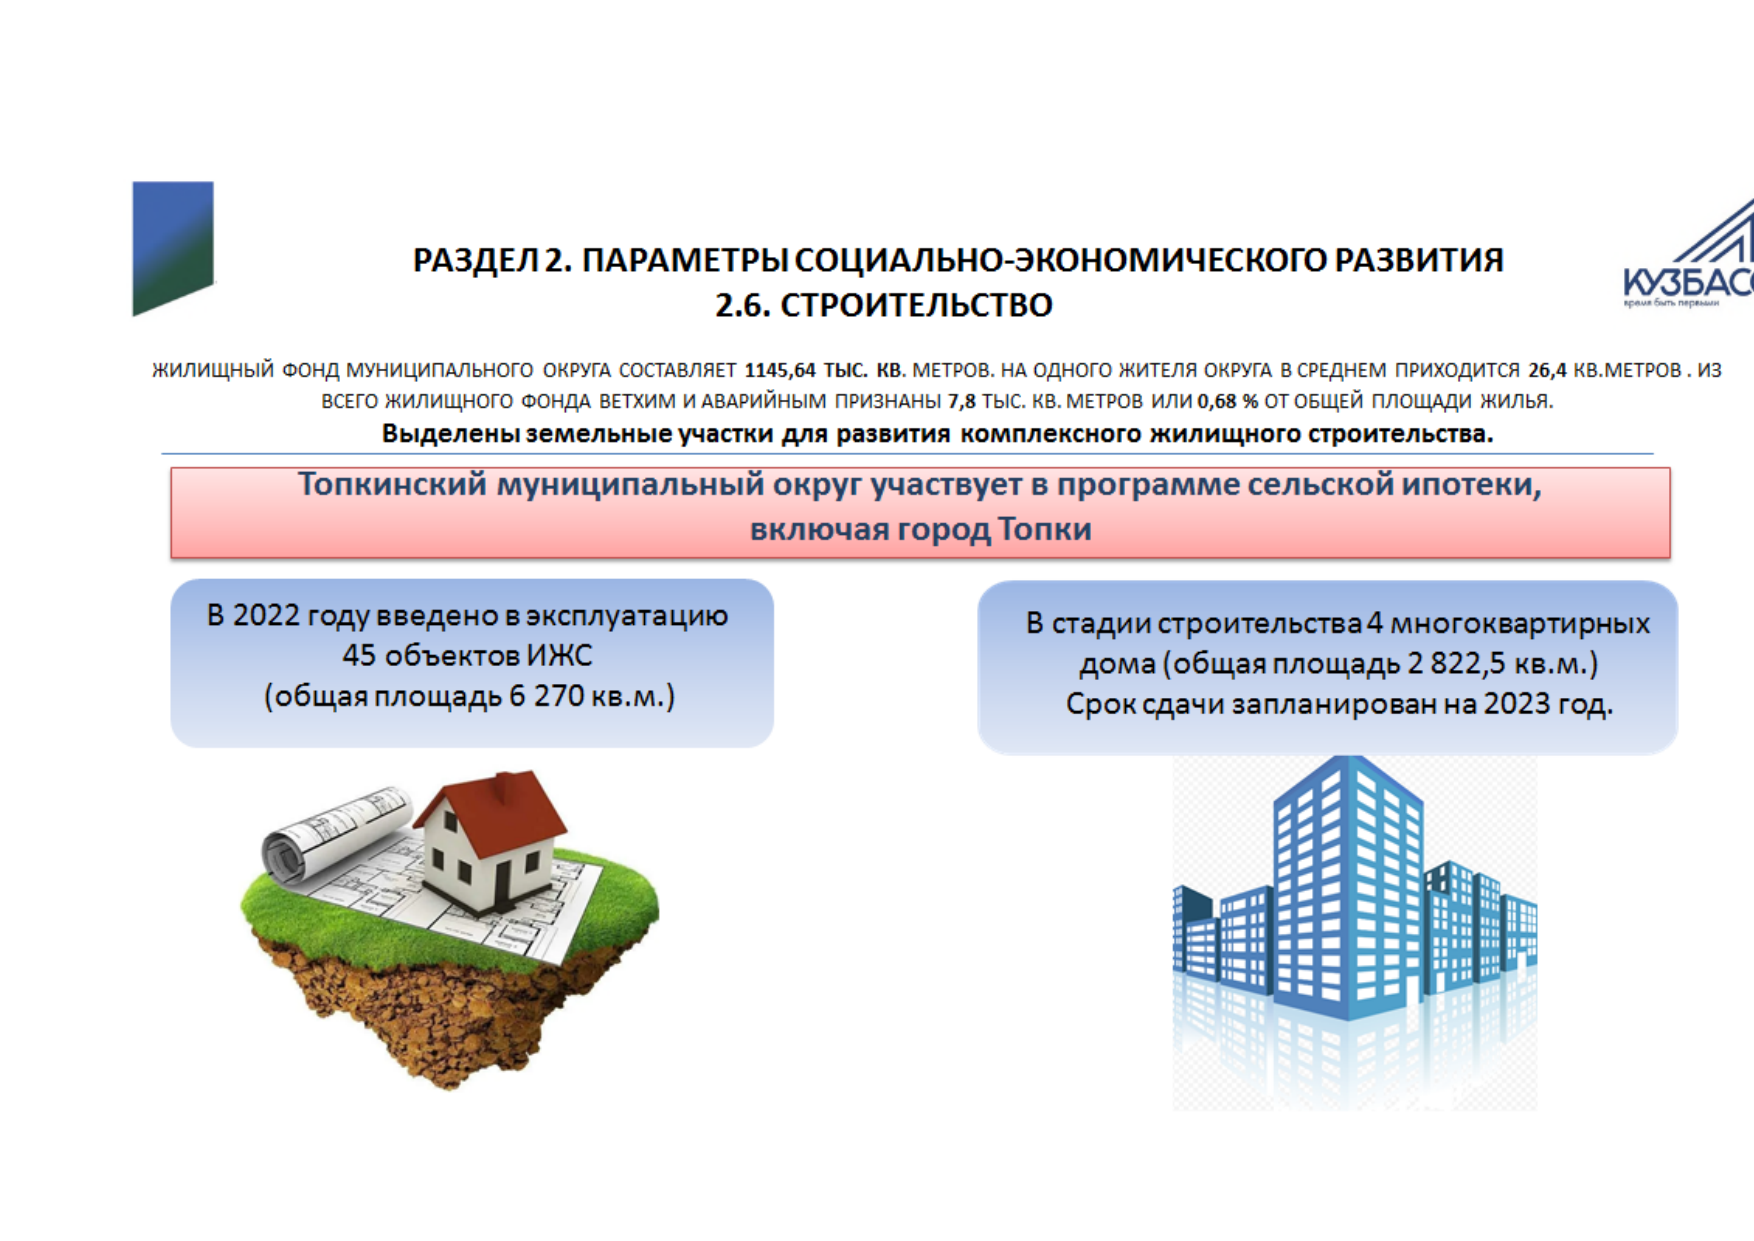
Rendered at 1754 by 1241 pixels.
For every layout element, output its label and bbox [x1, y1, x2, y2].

picture [118, 177, 1754, 1113]
